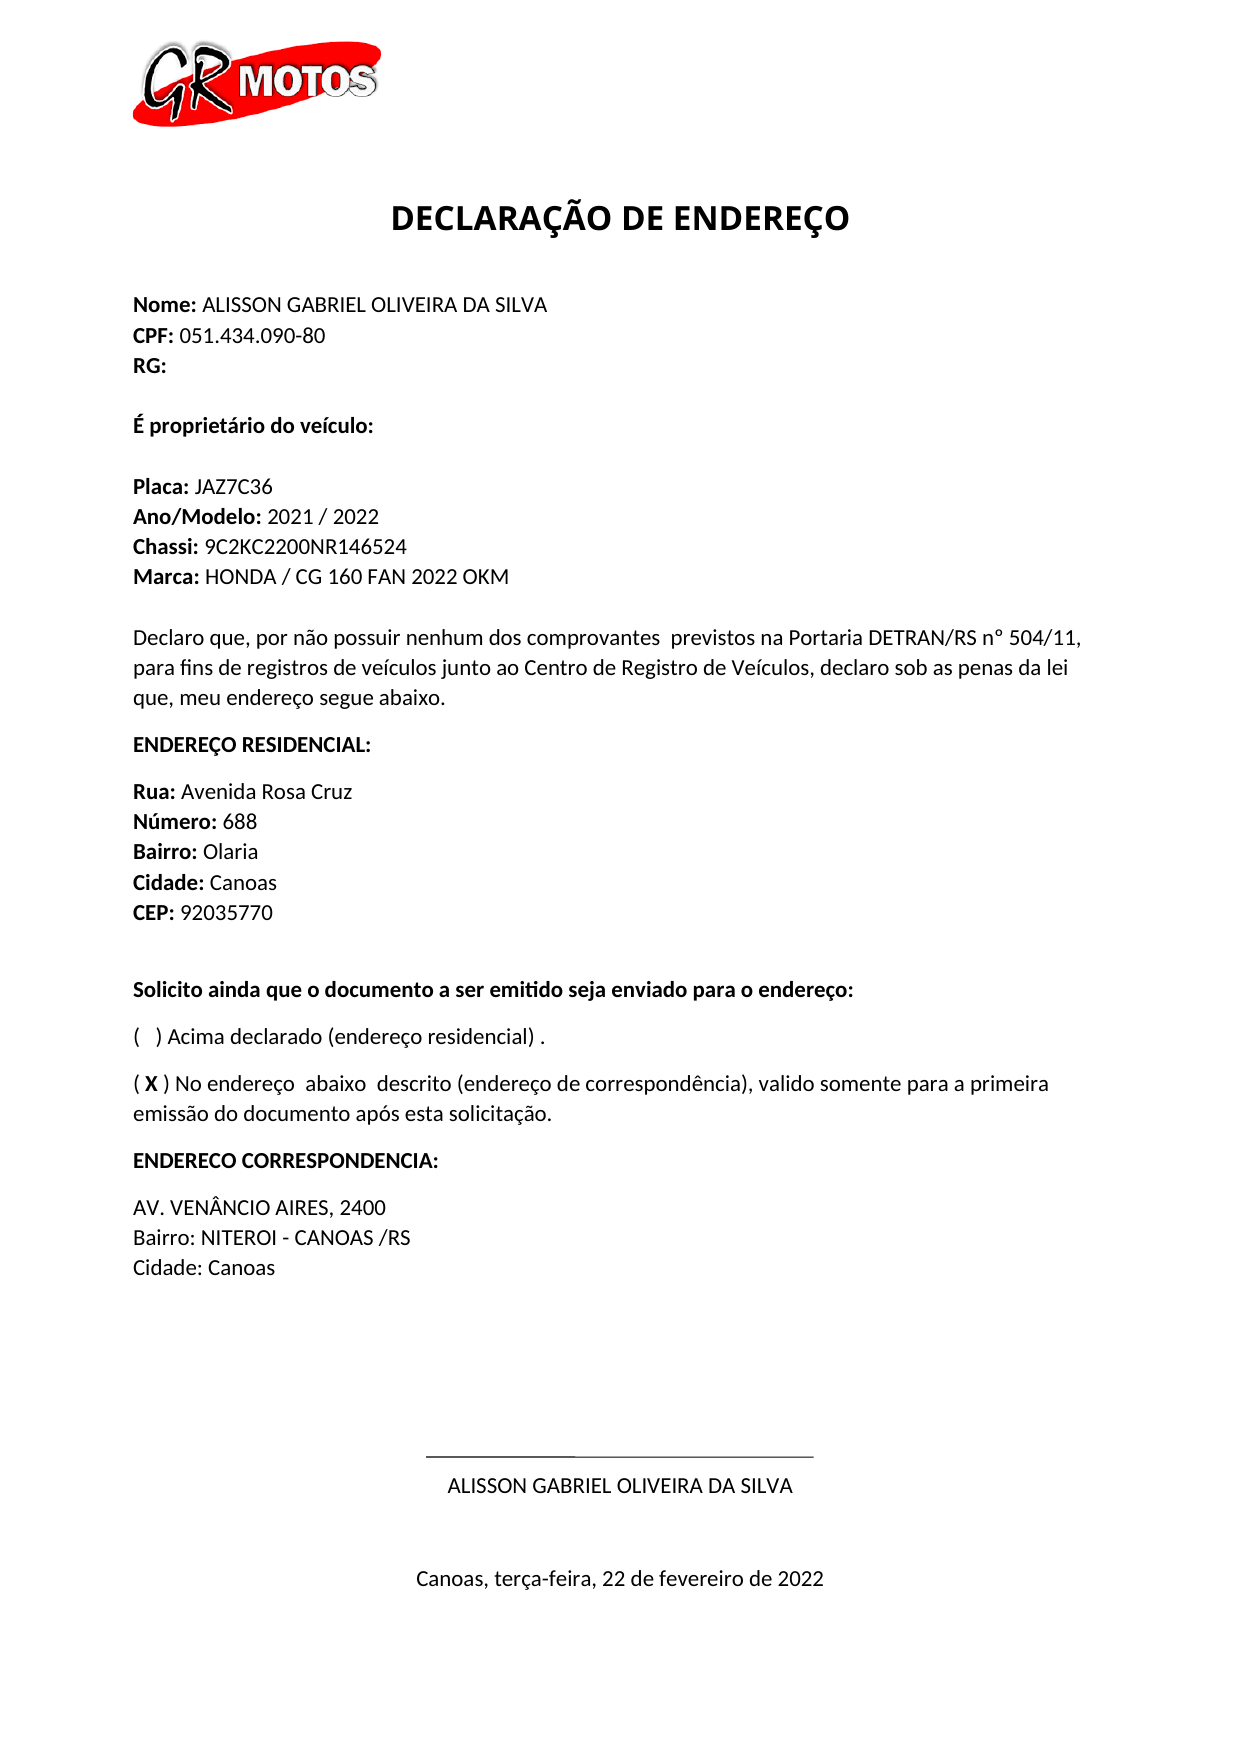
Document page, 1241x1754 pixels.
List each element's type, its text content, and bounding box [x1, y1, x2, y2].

text Ano/Modelo: 2021 / 2022 [133, 502, 1107, 530]
text ENDEREÇO RESIDENCIAL: [133, 730, 1107, 758]
subtitle DECLARAÇÃO DE ENDEREÇO [133, 195, 1107, 240]
text Marca: HONDA / CG 160 FAN 2022 OKM [133, 562, 1107, 591]
text Placa: JAZ7C36 [133, 472, 1107, 500]
text Solicito ainda que o documento a ser emitido seja enviado para o endereço: [133, 975, 1107, 1003]
text Número: 688 [133, 807, 1107, 835]
text Bairro: Olaria [133, 837, 1107, 866]
text Bairro: NITEROI - CANOAS /RS [133, 1223, 1107, 1251]
text Chassi: 9C2KC2200NR146524 [133, 532, 1107, 560]
text AV. VENÂNCIO AIRES, 2400 [133, 1193, 1107, 1221]
text Nome: ALISSON GABRIEL OLIVEIRA DA SILVA [133, 291, 1107, 319]
text Rua: Avenida Rosa Cruz [133, 777, 1107, 805]
text CPF: 051.434.090-80 [133, 321, 1107, 349]
text RG: [133, 351, 1107, 379]
text ( ) Acima declarado (endereço residencial) . [133, 1022, 1107, 1050]
picture [132, 23, 417, 142]
text ALISSON GABRIEL OLIVEIRA DA SILVA [133, 1471, 1107, 1499]
text Declaro que, por não possuir nenhum dos comprovantes previstos na Portaria DETRAN/RS nº 504/11, para fins de registros de veículos junto ao Centro de Registro de Veículos, declaro sob as penas da lei que, meu endereço segue abaixo. [133, 623, 1107, 711]
text É proprietário do veículo: [133, 411, 1107, 439]
text Cidade: Canoas [133, 868, 1107, 896]
text Canoas, terça-feira, 22 de fevereiro de 2022 [133, 1564, 1107, 1593]
text ENDERECO CORRESPONDENCIA: [133, 1146, 1107, 1174]
text ( X ) No endereço abaixo descrito (endereço de correspondência), valido somente para a primeira emissão do documento após esta solicitação. [133, 1069, 1107, 1127]
text Cidade: Canoas [133, 1253, 1107, 1281]
text CEP: 92035770 [133, 898, 1107, 926]
